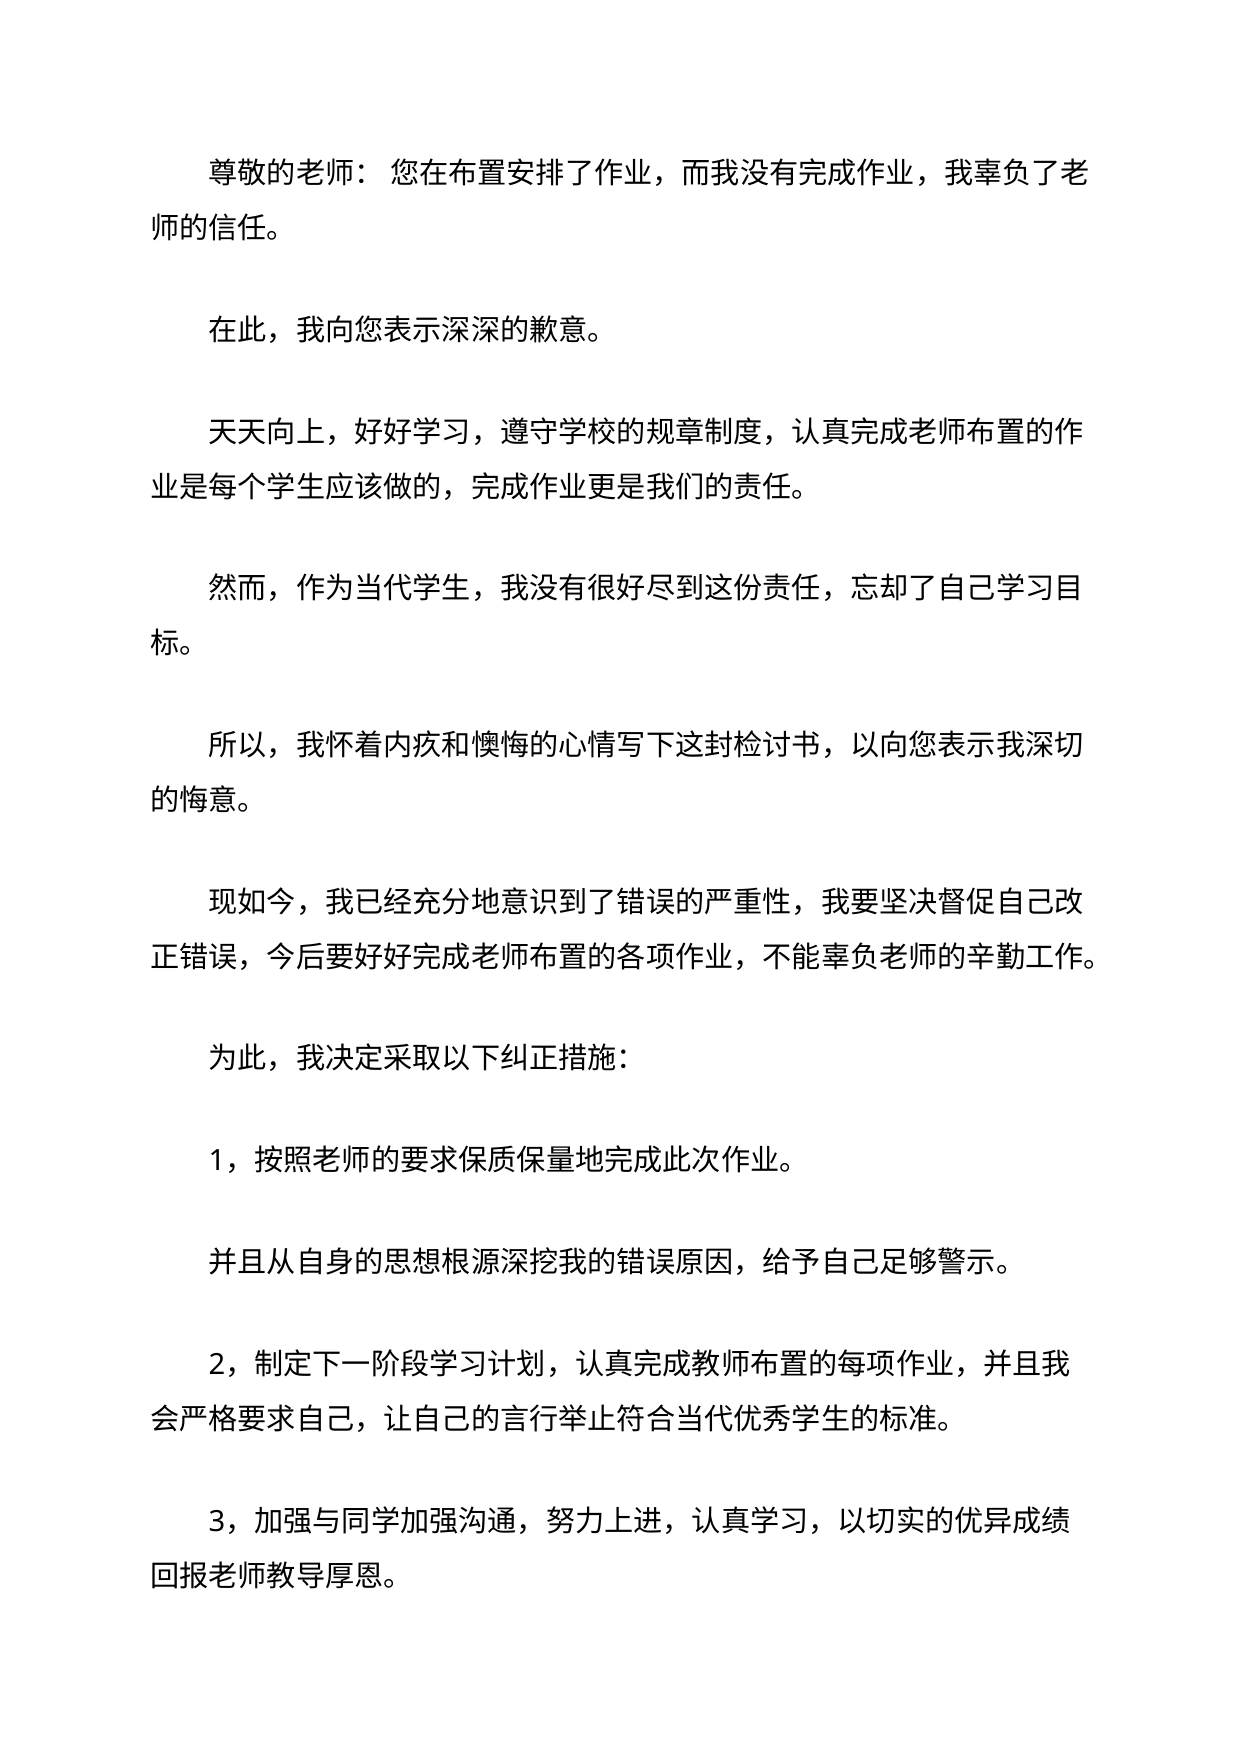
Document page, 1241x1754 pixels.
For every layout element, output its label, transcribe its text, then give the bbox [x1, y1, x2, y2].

text 天天向上，好好学习，遵守学校的规章制度，认真完成老师布置的作业是每个学生应该做的，完成作业更是我们的责任。 [150, 408, 1090, 506]
text 现如今，我已经充分地意识到了错误的严重性，我要坚决督促自己改正错误，今后要好好完成老师布置的各项作业，不能辜负老师的辛勤工作。 [150, 878, 1090, 976]
text 并且从自身的思想根源深挖我的错误原因，给予自己足够警示。 [150, 1239, 1090, 1281]
text 在此，我向您表示深深的歉意。 [150, 307, 1090, 349]
text 所以，我怀着内疚和懊悔的心情写下这封检讨书，以向您表示我深切的悔意。 [150, 722, 1090, 819]
text 为此，我决定采取以下纠正措施： [150, 1035, 1090, 1077]
text 3，加强与同学加强沟通，努力上进，认真学习，以切实的优异成绩回报老师教导厚恩。 [150, 1497, 1090, 1595]
text 然而，作为当代学生，我没有很好尽到这份责任，忘却了自己学习目标。 [150, 565, 1090, 662]
text 1，按照老师的要求保质保量地完成此次作业。 [150, 1137, 1090, 1179]
text 2，制定下一阶段学习计划，认真完成教师布置的每项作业，并且我会严格要求自己，让自己的言行举止符合当代优秀学生的标准。 [150, 1341, 1090, 1438]
text 尊敬的老师： 您在布置安排了作业，而我没有完成作业，我辜负了老师的信任。 [150, 150, 1090, 247]
